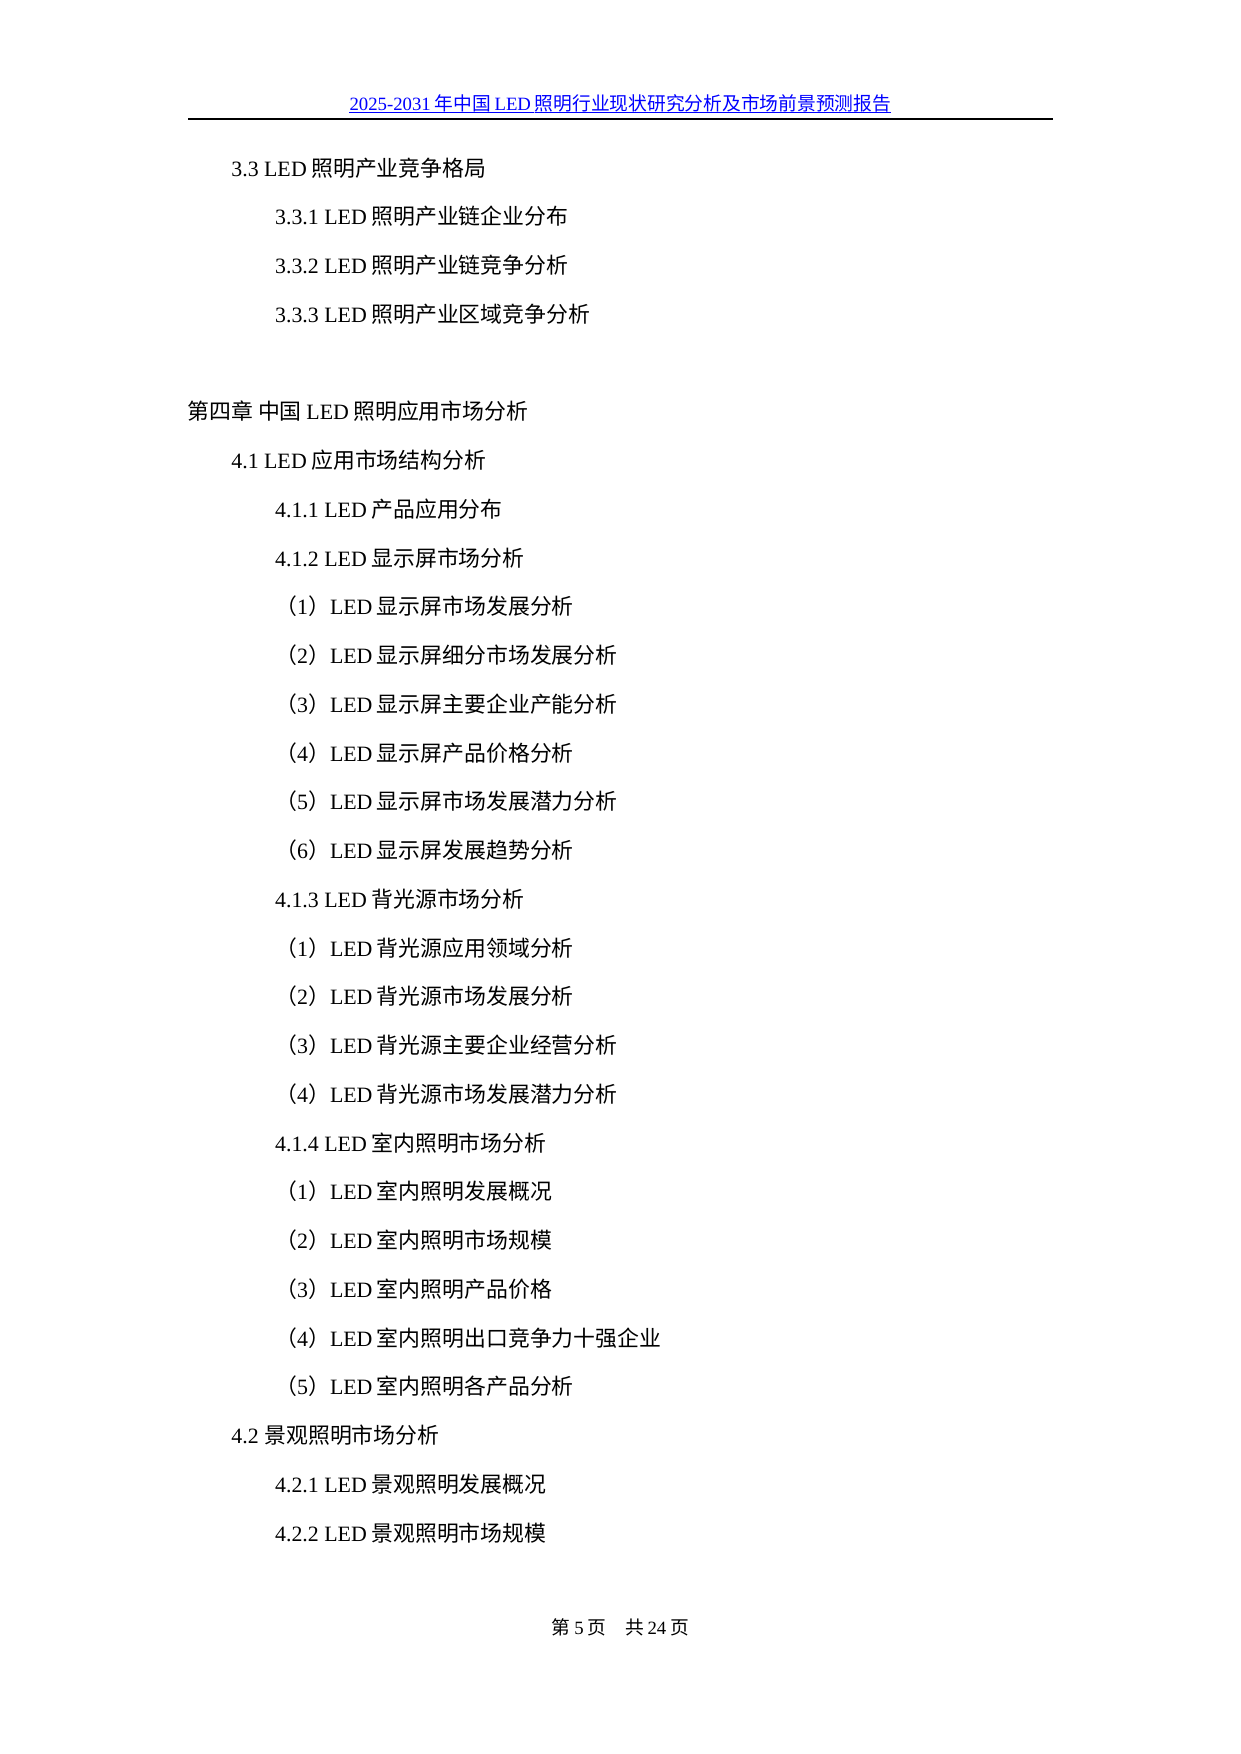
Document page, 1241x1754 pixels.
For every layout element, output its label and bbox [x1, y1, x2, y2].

text [187, 150, 1053, 1548]
